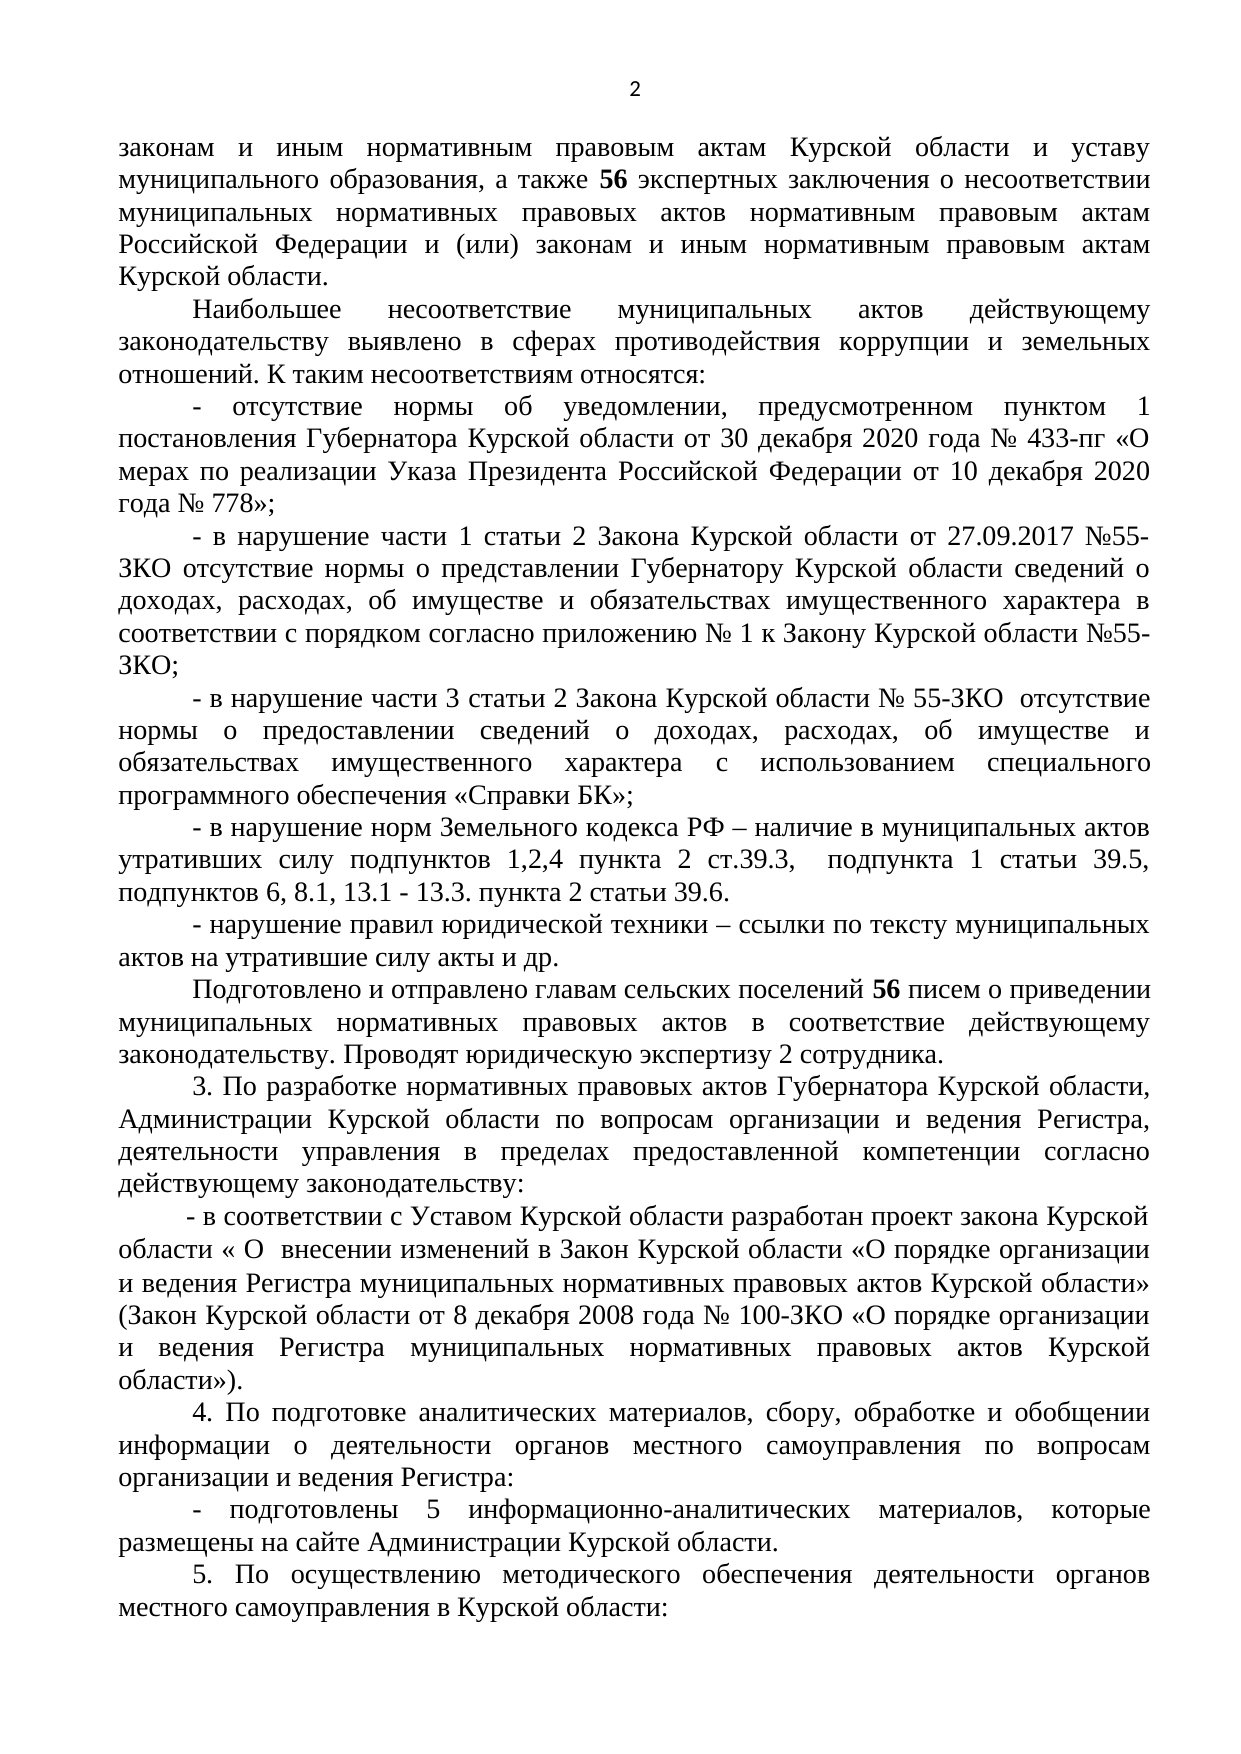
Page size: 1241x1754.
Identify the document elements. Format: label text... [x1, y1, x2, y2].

text - нарушение правил юридической техники – ссылки по тексту муниципальных актов на утратившие силу акты и др. [118, 907, 1152, 972]
text - в нарушение части 1 статьи 2 Закона Курской области от 27.09.2017 №55-ЗКО отсутствие нормы о представлении Губернатору Курской области сведений о доходах, расходах, об имуществе и обязательствах имущественного характера в соответствии с порядком согласно приложению № 1 к Закону Курской области №55-ЗКО; [118, 519, 1152, 681]
text - в соответствии с Уставом Курской области разработан проект закона Курской области « О внесении изменений в Закон Курской области «О порядке организации и ведения Регистра муниципальных нормативных правовых актов Курской области» (Закон Курской области от 8 декабря 2008 года № 100-ЗКО «О порядке организации и ведения Регистра муниципальных нормативных правовых актов Курской области»). [118, 1199, 1152, 1395]
text Подготовлено и отправлено главам сельских поселений 56 писем о приведении муниципальных нормативных правовых актов в соответствие действующему законодательству. Проводят юридическую экспертизу 2 сотрудника. [118, 972, 1152, 1069]
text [118, 130, 1152, 292]
text 3. По разработке нормативных правовых актов Губернатора Курской области, Администрации Курской области по вопросам организации и ведения Регистра, деятельности управления в пределах предоставленной компетенции согласно действующему законодательству: [118, 1069, 1152, 1199]
text 4. По подготовке аналитических материалов, сбору, обработке и обобщении информации о деятельности органов местного самоуправления по вопросам организации и ведения Регистра: [118, 1395, 1152, 1492]
text - в нарушение части 3 статьи 2 Закона Курской области № 55-ЗКО отсутствие нормы о предоставлении сведений о доходах, расходах, об имуществе и обязательствах имущественного характера с использованием специального программного обеспечения «Справки БК»; [118, 681, 1152, 810]
text - отсутствие нормы об уведомлении, предусмотренном пунктом 1 постановления Губернатора Курской области от 30 декабря 2020 года № 433-пг «О мерах по реализации Указа Президента Российской Федерации от 10 декабря 2020 года № 778»; [118, 389, 1152, 519]
text - подготовлены 5 информационно-аналитических материалов, которые размещены на сайте Администрации Курской области. [118, 1492, 1152, 1557]
text 5. По осуществлению методического обеспечения деятельности органов местного самоуправления в Курской области: [118, 1557, 1152, 1622]
text - в нарушение норм Земельного кодекса РФ – наличие в муниципальных актов утративших силу подпунктов 1,2,4 пункта 2 ст.39.3, подпункта 1 статьи 39.5, подпунктов 6, 8.1, 13.1 - 13.3. пункта 2 статьи 39.6. [118, 810, 1152, 907]
text Наибольшее несоответствие муниципальных актов действующему законодательству выявлено в сферах противодействия коррупции и земельных отношений. К таким несоответствиям относятся: [118, 292, 1152, 389]
